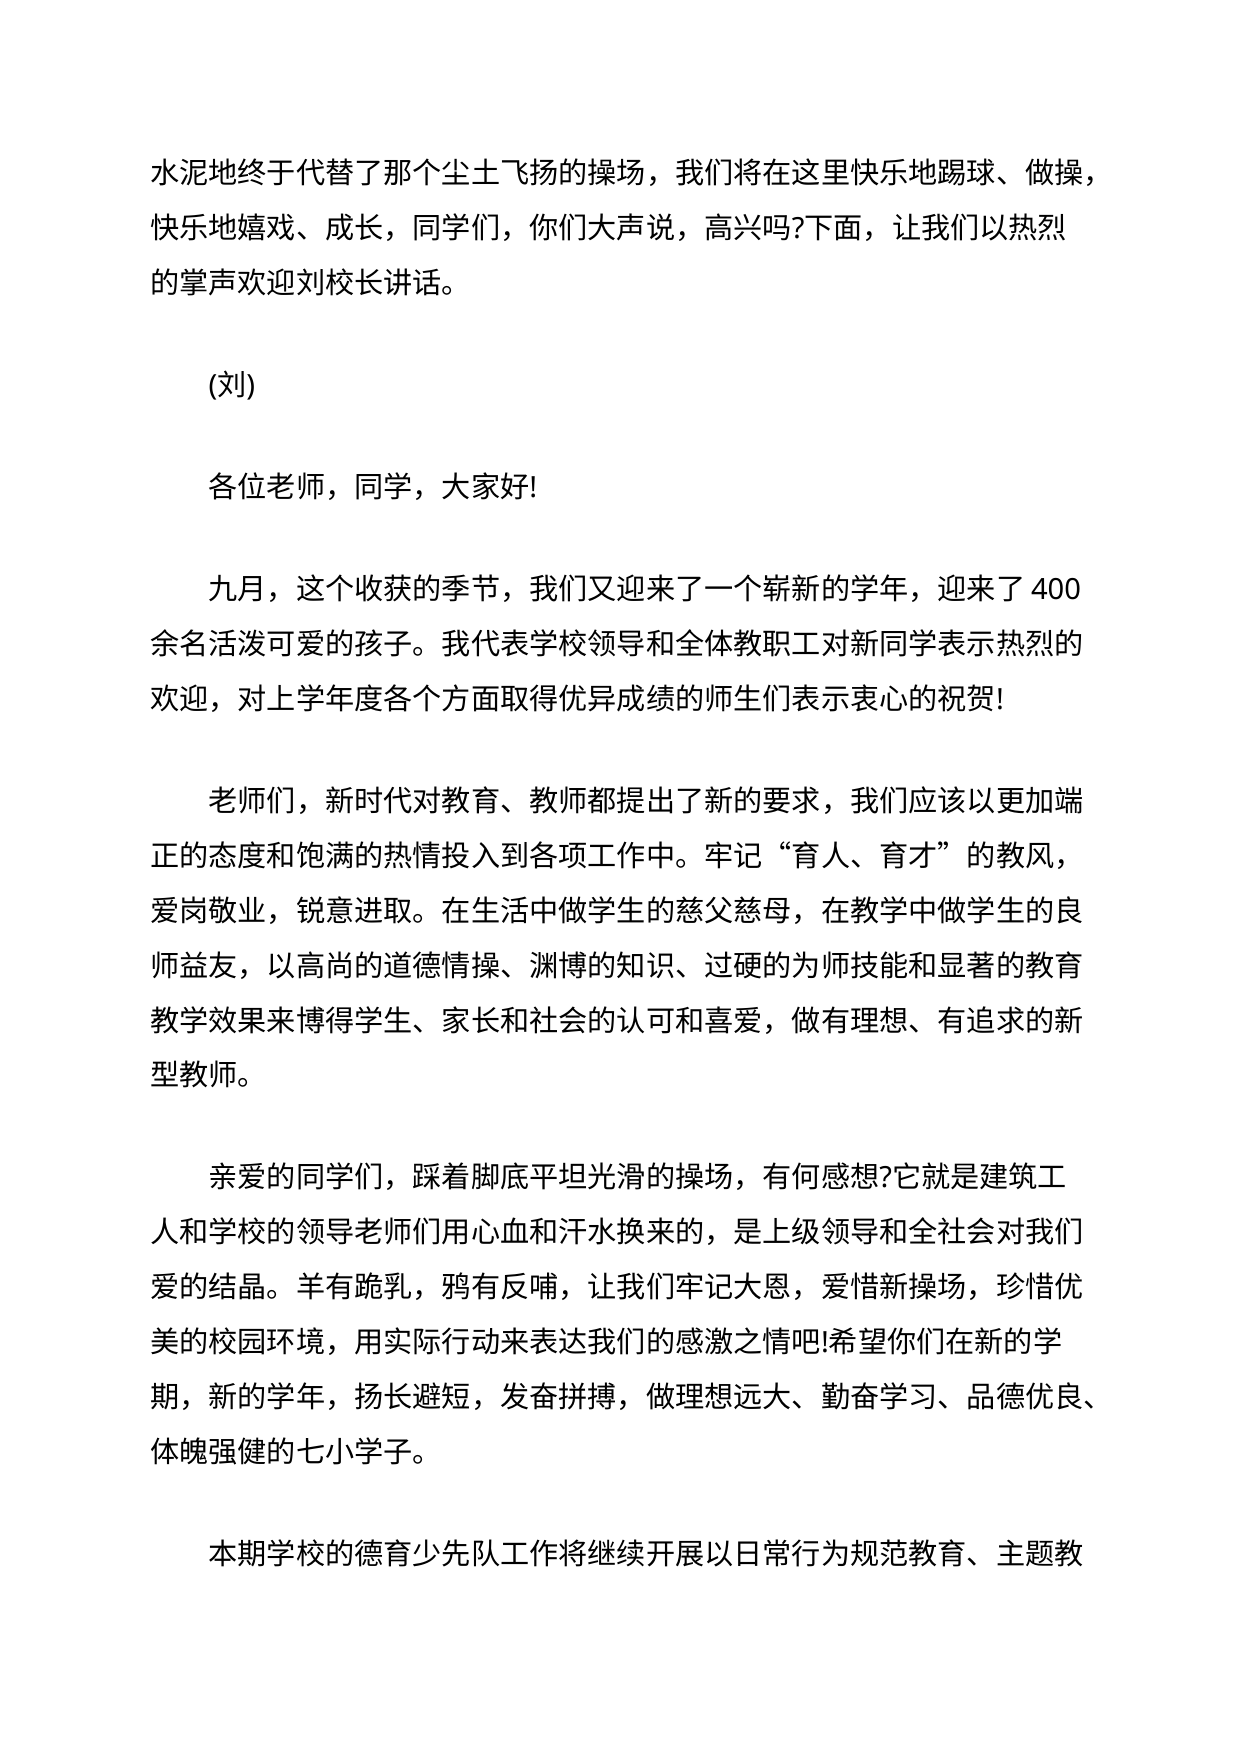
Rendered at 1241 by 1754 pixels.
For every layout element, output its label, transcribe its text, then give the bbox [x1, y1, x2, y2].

text 老师们，新时代对教育、教师都提出了新的要求，我们应该以更加端正的态度和饱满的热情投入到各项工作中。牢记“育人、育才”的教风，爱岗敬业，锐意进取。在生活中做学生的慈父慈母，在教学中做学生的良师益友，以高尚的道德情操、渊博的知识、过硬的为师技能和显著的教育教学效果来博得学生、家长和社会的认可和喜爱，做有理想、有追求的新型教师。 [150, 777, 1090, 1094]
text 亲爱的同学们，踩着脚底平坦光滑的操场，有何感想?它就是建筑工人和学校的领导老师们用心血和汗水换来的，是上级领导和全社会对我们爱的结晶。羊有跪乳，鸦有反哺，让我们牢记大恩，爱惜新操场，珍惜优美的校园环境，用实际行动来表达我们的感激之情吧!希望你们在新的学期，新的学年，扬长避短，发奋拼搏，做理想远大、勤奋学习、品德优良、体魄强健的七小学子。 [150, 1154, 1090, 1471]
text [150, 150, 1090, 302]
text (刘) [150, 362, 1090, 404]
text 九月，这个收获的季节，我们又迎来了一个崭新的学年，迎来了400余名活泼可爱的孩子。我代表学校领导和全体教职工对新同学表示热烈的欢迎，对上学年度各个方面取得优异成绩的师生们表示衷心的祝贺! [150, 566, 1090, 718]
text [150, 1530, 1090, 1572]
text 各位老师，同学，大家好! [150, 464, 1090, 506]
